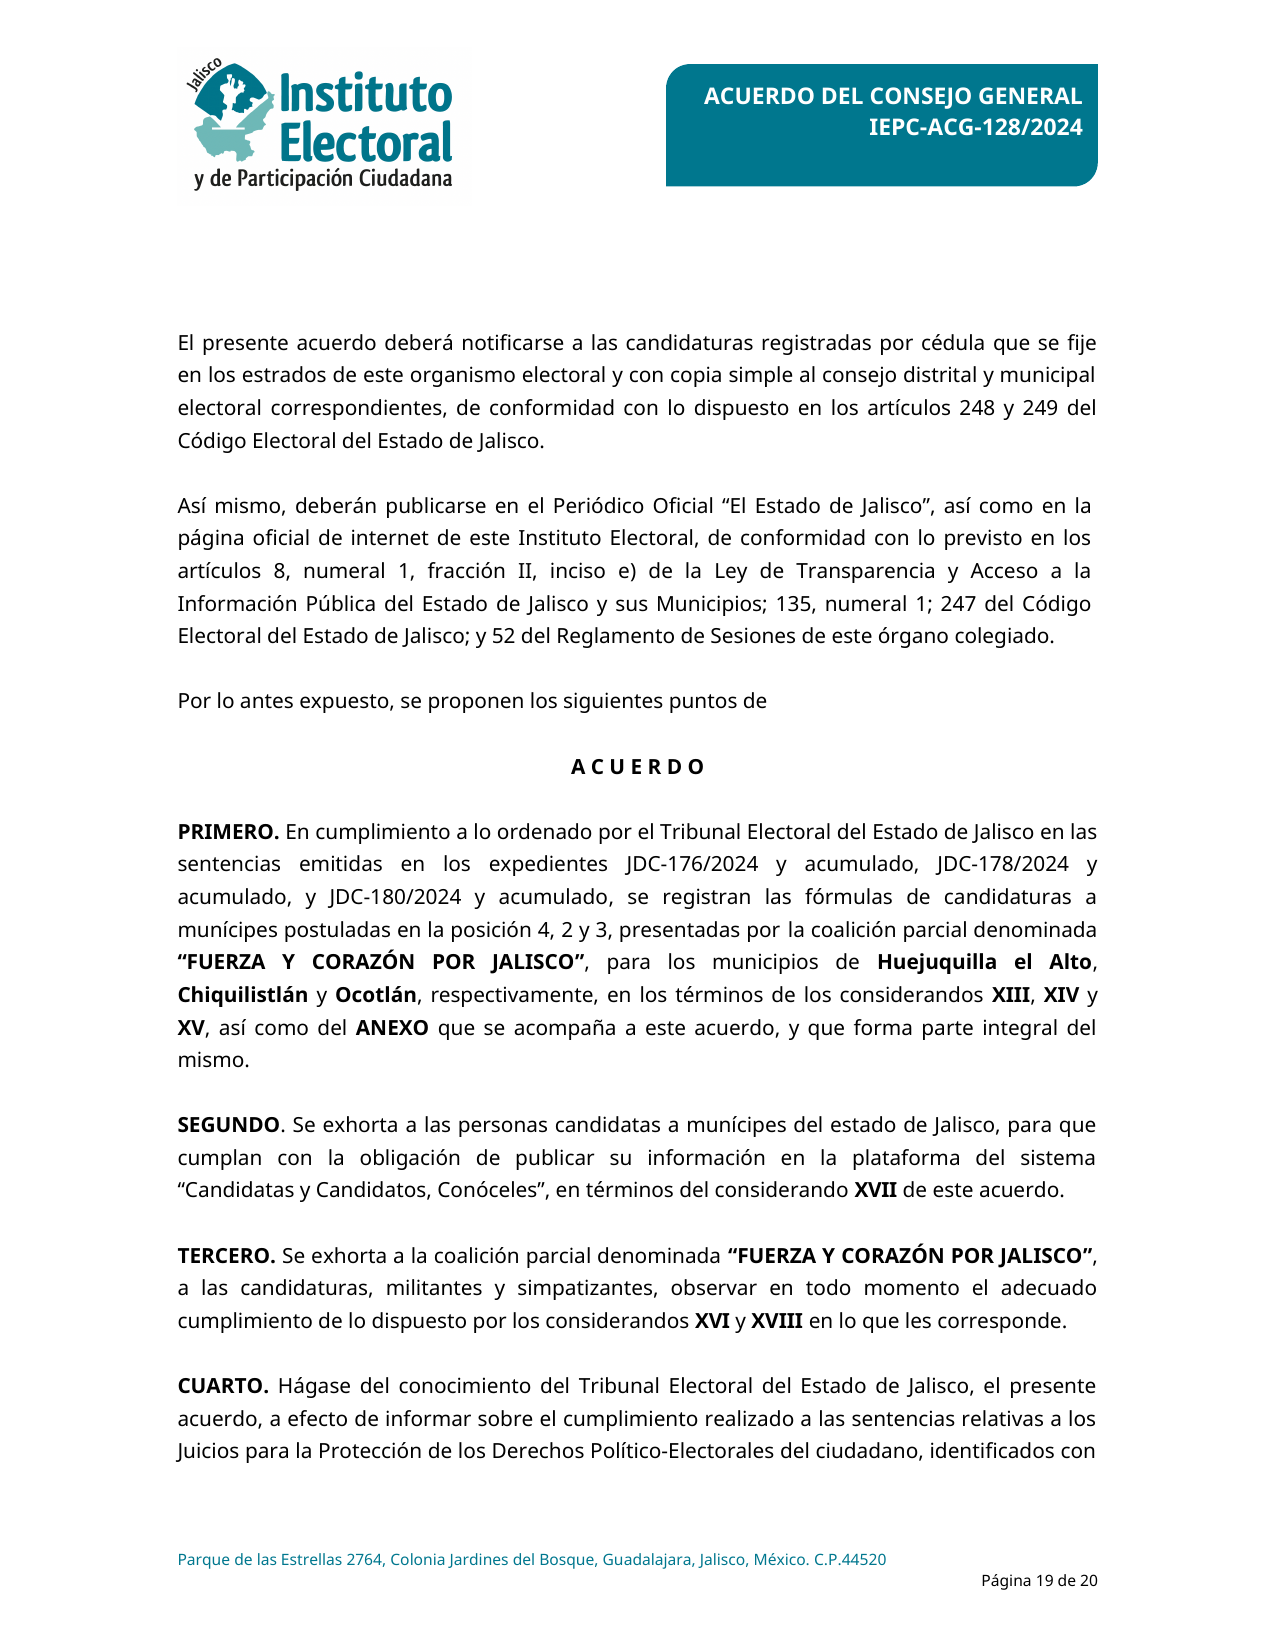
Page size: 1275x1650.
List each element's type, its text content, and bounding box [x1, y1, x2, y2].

text A C U E R D O [177, 752, 1098, 780]
picture [177, 47, 473, 206]
text SEGUNDO. Se exhorta a las personas candidatas a munícipes del estado de Jalisco, para que cumplan con la obligación de publicar su información en la plataforma del sistema “Candidatas y Candidatos, Conóceles”, en términos del considerando XVII de este acuerdo. [177, 1110, 1098, 1204]
text Por lo antes expuesto, se proponen los siguientes puntos de [177, 687, 1098, 715]
text El presente acuerdo deberá notificarse a las candidaturas registradas por cédula que se fije en los estrados de este organismo electoral y con copia simple al consejo distrital y municipal electoral correspondientes, de conformidad con lo dispuesto en los artículos 248 y 249 del Código Electoral del Estado de Jalisco. [177, 328, 1098, 454]
text TERCERO. Se exhorta a la coalición parcial denominada “FUERZA Y CORAZÓN POR JALISCO”, a las candidaturas, militantes y simpatizantes, observar en todo momento el adecuado cumplimiento de lo dispuesto por los considerandos XVI y XVIII en lo que les corresponde. [177, 1241, 1098, 1334]
text PRIMERO. En cumplimiento a lo ordenado por el Tribunal Electoral del Estado de Jalisco en las sentencias emitidas en los expedientes JDC-176/2024 y acumulado, JDC-178/2024 y acumulado, y JDC-180/2024 y acumulado, se registran las fórmulas de candidaturas a munícipes postuladas en la posición 4, 2 y 3, presentadas por la coalición parcial denominada “FUERZA Y CORAZÓN POR JALISCO”, para los municipios de Huejuquilla el Alto, Chiquilistlán y Ocotlán, respectivamente, en los términos de los considerandos XIII, XIV y XV, así como del ANEXO que se acompaña a este acuerdo, y que forma parte integral del mismo. [177, 817, 1098, 1074]
text Así mismo, deberán publicarse en el Periódico Oficial “El Estado de Jalisco”, así como en la página oficial de internet de este Instituto Electoral, de conformidad con lo previsto en los artículos 8, numeral 1, fracción II, inciso e) de la Ley de Transparencia y Acceso a la Información Pública del Estado de Jalisco y sus Municipios; 135, numeral 1; 247 del Código Electoral del Estado de Jalisco; y 52 del Reglamento de Sesiones de este órgano colegiado. [177, 491, 1093, 650]
